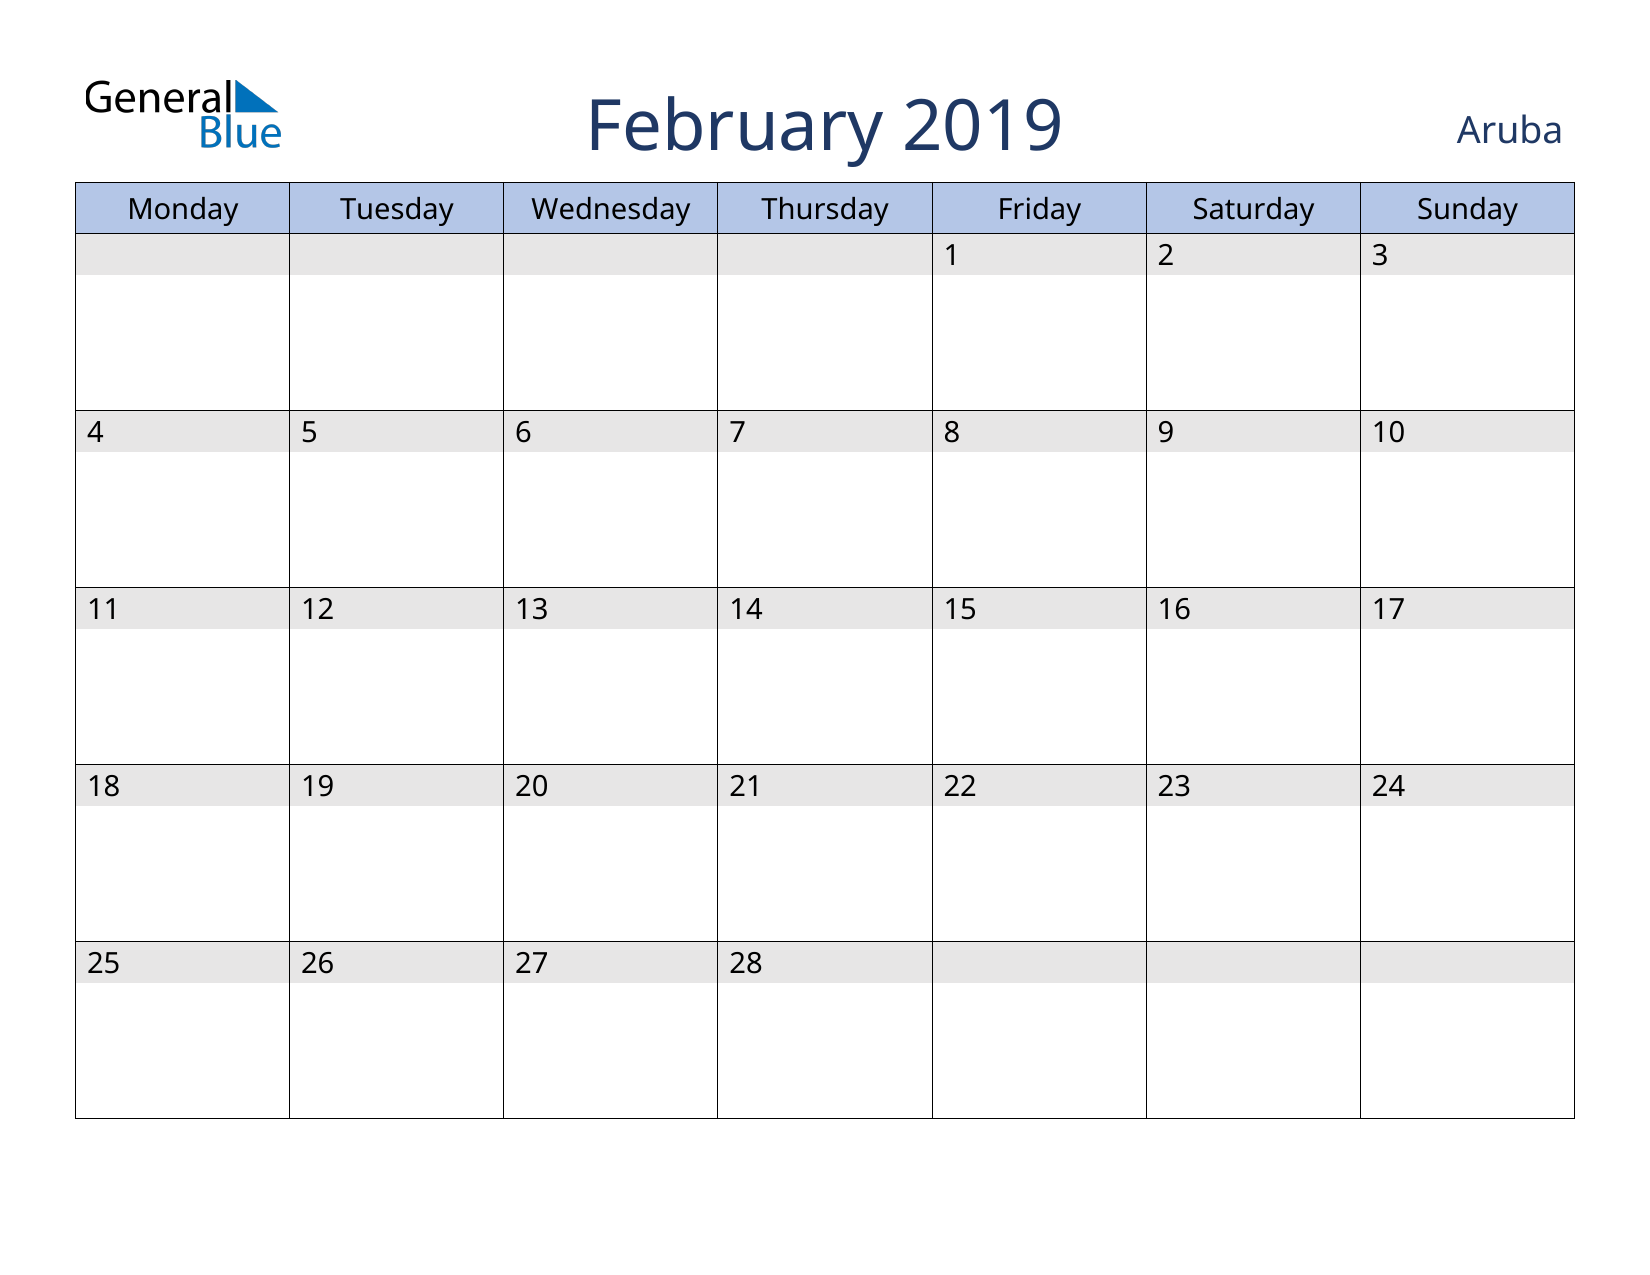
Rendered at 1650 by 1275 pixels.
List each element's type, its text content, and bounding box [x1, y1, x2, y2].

table_cell [76, 629, 289, 764]
table_cell [933, 806, 1146, 941]
table_cell [290, 629, 503, 764]
table_cell [76, 983, 289, 1118]
table_cell 17 [1361, 588, 1574, 629]
table_cell 7 [718, 411, 932, 452]
table_cell [933, 983, 1146, 1118]
table_cell [290, 234, 503, 275]
table_cell 5 [290, 411, 503, 452]
table_header Aruba [1146, 75, 1574, 182]
table_cell [1147, 942, 1360, 983]
table_cell Sunday [1361, 183, 1574, 233]
table_cell Wednesday [504, 183, 717, 233]
table_cell [504, 629, 717, 764]
table_cell [718, 806, 932, 941]
table_cell [718, 234, 932, 275]
table_cell [718, 275, 932, 410]
table_cell [1361, 983, 1574, 1118]
table_cell [76, 234, 289, 275]
table_cell [1361, 275, 1574, 410]
table_cell 16 [1147, 588, 1360, 629]
table_cell Saturday [1147, 183, 1360, 233]
table_cell 14 [718, 588, 932, 629]
table_cell [504, 983, 717, 1118]
table_cell [1147, 629, 1360, 764]
table_cell 2 [1147, 234, 1360, 275]
table_cell [1147, 452, 1360, 587]
table_cell 18 [76, 765, 289, 806]
table_cell Monday [76, 183, 289, 233]
table_cell 11 [76, 588, 289, 629]
table_cell 12 [290, 588, 503, 629]
table_cell [718, 629, 932, 764]
table_cell 28 [718, 942, 932, 983]
picture [86, 80, 281, 148]
table_cell [1147, 275, 1360, 410]
table_cell [290, 806, 503, 941]
table_cell [76, 806, 289, 941]
table_cell [504, 234, 717, 275]
table_header February 2019 [504, 75, 1146, 182]
table_cell [1147, 983, 1360, 1118]
table_cell 21 [718, 765, 932, 806]
table_cell [933, 275, 1146, 410]
table_cell 13 [504, 588, 717, 629]
table_cell [290, 452, 503, 587]
table_cell [290, 983, 503, 1118]
table_cell [718, 452, 932, 587]
table_cell [1361, 942, 1574, 983]
table_cell 8 [933, 411, 1146, 452]
table_cell [1147, 806, 1360, 941]
table_cell 25 [76, 942, 289, 983]
table_cell Tuesday [290, 183, 503, 233]
table_cell [718, 983, 932, 1118]
table_cell 19 [290, 765, 503, 806]
table_cell 20 [504, 765, 717, 806]
table_cell 23 [1147, 765, 1360, 806]
table_cell [1361, 452, 1574, 587]
table_cell 27 [504, 942, 717, 983]
table_cell 15 [933, 588, 1146, 629]
table_header [76, 75, 503, 182]
table_cell 3 [1361, 234, 1574, 275]
table_cell 9 [1147, 411, 1360, 452]
table_cell [504, 806, 717, 941]
table_cell Friday [933, 183, 1146, 233]
table_cell 1 [933, 234, 1146, 275]
table_cell [1361, 629, 1574, 764]
table_cell [76, 275, 289, 410]
table_cell [933, 452, 1146, 587]
table_cell [933, 942, 1146, 983]
table_cell [504, 275, 717, 410]
table_cell 22 [933, 765, 1146, 806]
table_cell 24 [1361, 765, 1574, 806]
table_cell [933, 629, 1146, 764]
table_cell [504, 452, 717, 587]
table_cell 6 [504, 411, 717, 452]
table_cell 10 [1361, 411, 1574, 452]
table_cell Thursday [718, 183, 932, 233]
table_cell 26 [290, 942, 503, 983]
table_cell [1361, 806, 1574, 941]
table_cell 4 [76, 411, 289, 452]
table_cell [76, 452, 289, 587]
table_cell [290, 275, 503, 410]
